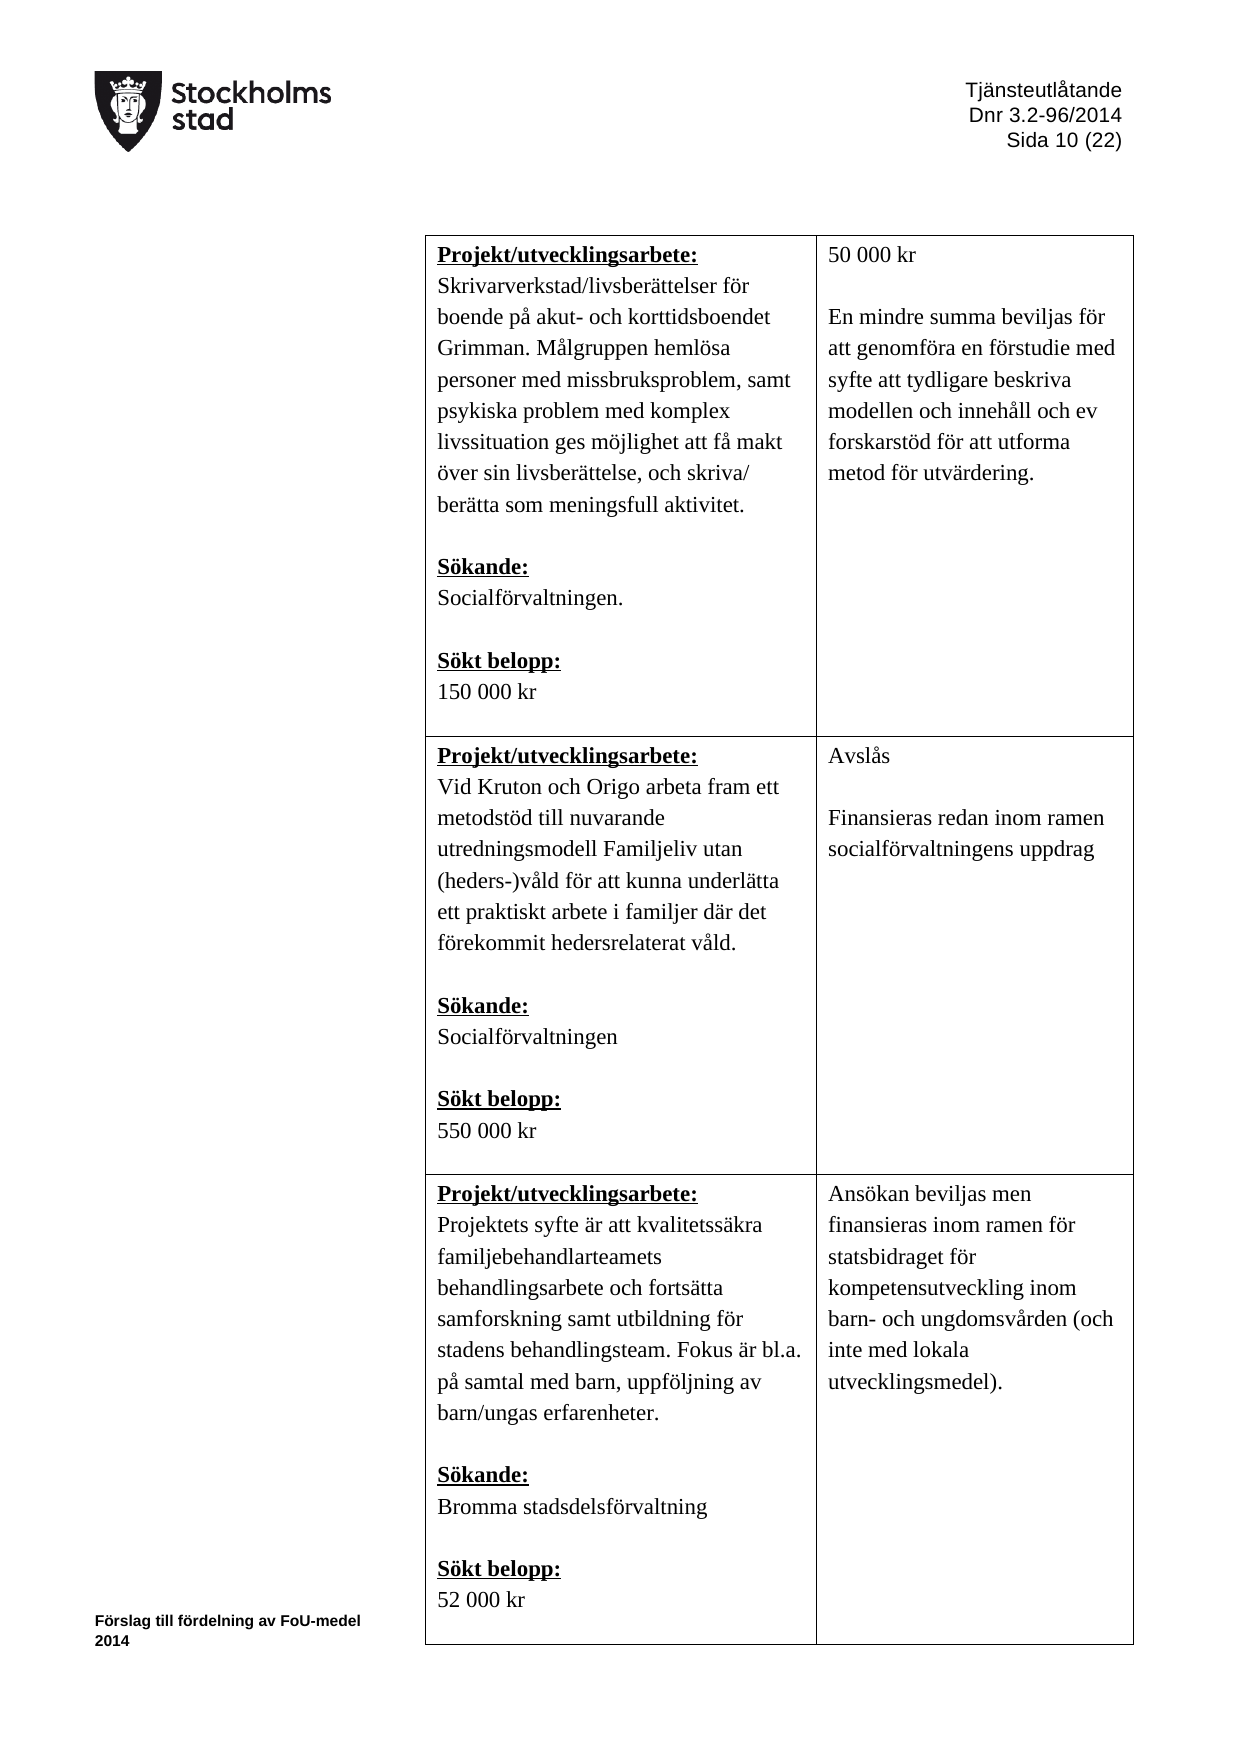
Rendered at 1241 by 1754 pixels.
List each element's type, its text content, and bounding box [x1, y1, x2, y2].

table_cell Avslås Finansieras redan inom ramen socialförvaltningens uppdrag [817, 737, 1133, 1174]
table_cell Projekt/utvecklingsarbete: Projektets syfte är att kvalitetssäkra familjebehandlarteamets behandlingsarbete och fortsätta samforskning samt utbildning för stadens behandlingsteam. Fokus är bl.a. på samtal med barn, uppföljning av barn/ungas erfarenheter. Sökande: Bromma stadsdelsförvaltning Sökt belopp: 52 000 kr [426, 1175, 816, 1644]
table_header 50 000 kr En mindre summa beviljas för att genomföra en förstudie med syfte att tydligare beskriva modellen och innehåll och ev forskarstöd för att utforma metod för utvärdering. [817, 236, 1133, 736]
table_header Projekt/utvecklingsarbete: Skrivarverkstad/livsberättelser för boende på akut- och korttidsboendet Grimman. Målgruppen hemlösa personer med missbruksproblem, samt psykiska problem med komplex livssituation ges möjlighet att få makt över sin livsberättelse, och skriva/ berätta som meningsfull aktivitet. Sökande: Socialförvaltningen. Sökt belopp: 150 000 kr [426, 236, 816, 736]
table_cell Projekt/utvecklingsarbete: Vid Kruton och Origo arbeta fram ett metodstöd till nuvarande utredningsmodell Familjeliv utan (heders-)våld för att kunna underlätta ett praktiskt arbete i familjer där det förekommit hedersrelaterat våld. Sökande: Socialförvaltningen Sökt belopp: 550 000 kr [426, 737, 816, 1174]
table_cell Ansökan beviljas men finansieras inom ramen för statsbidraget för kompetensutveckling inom barn- och ungdomsvården (och inte med lokala utvecklingsmedel). [817, 1175, 1133, 1644]
picture [94, 71, 331, 152]
